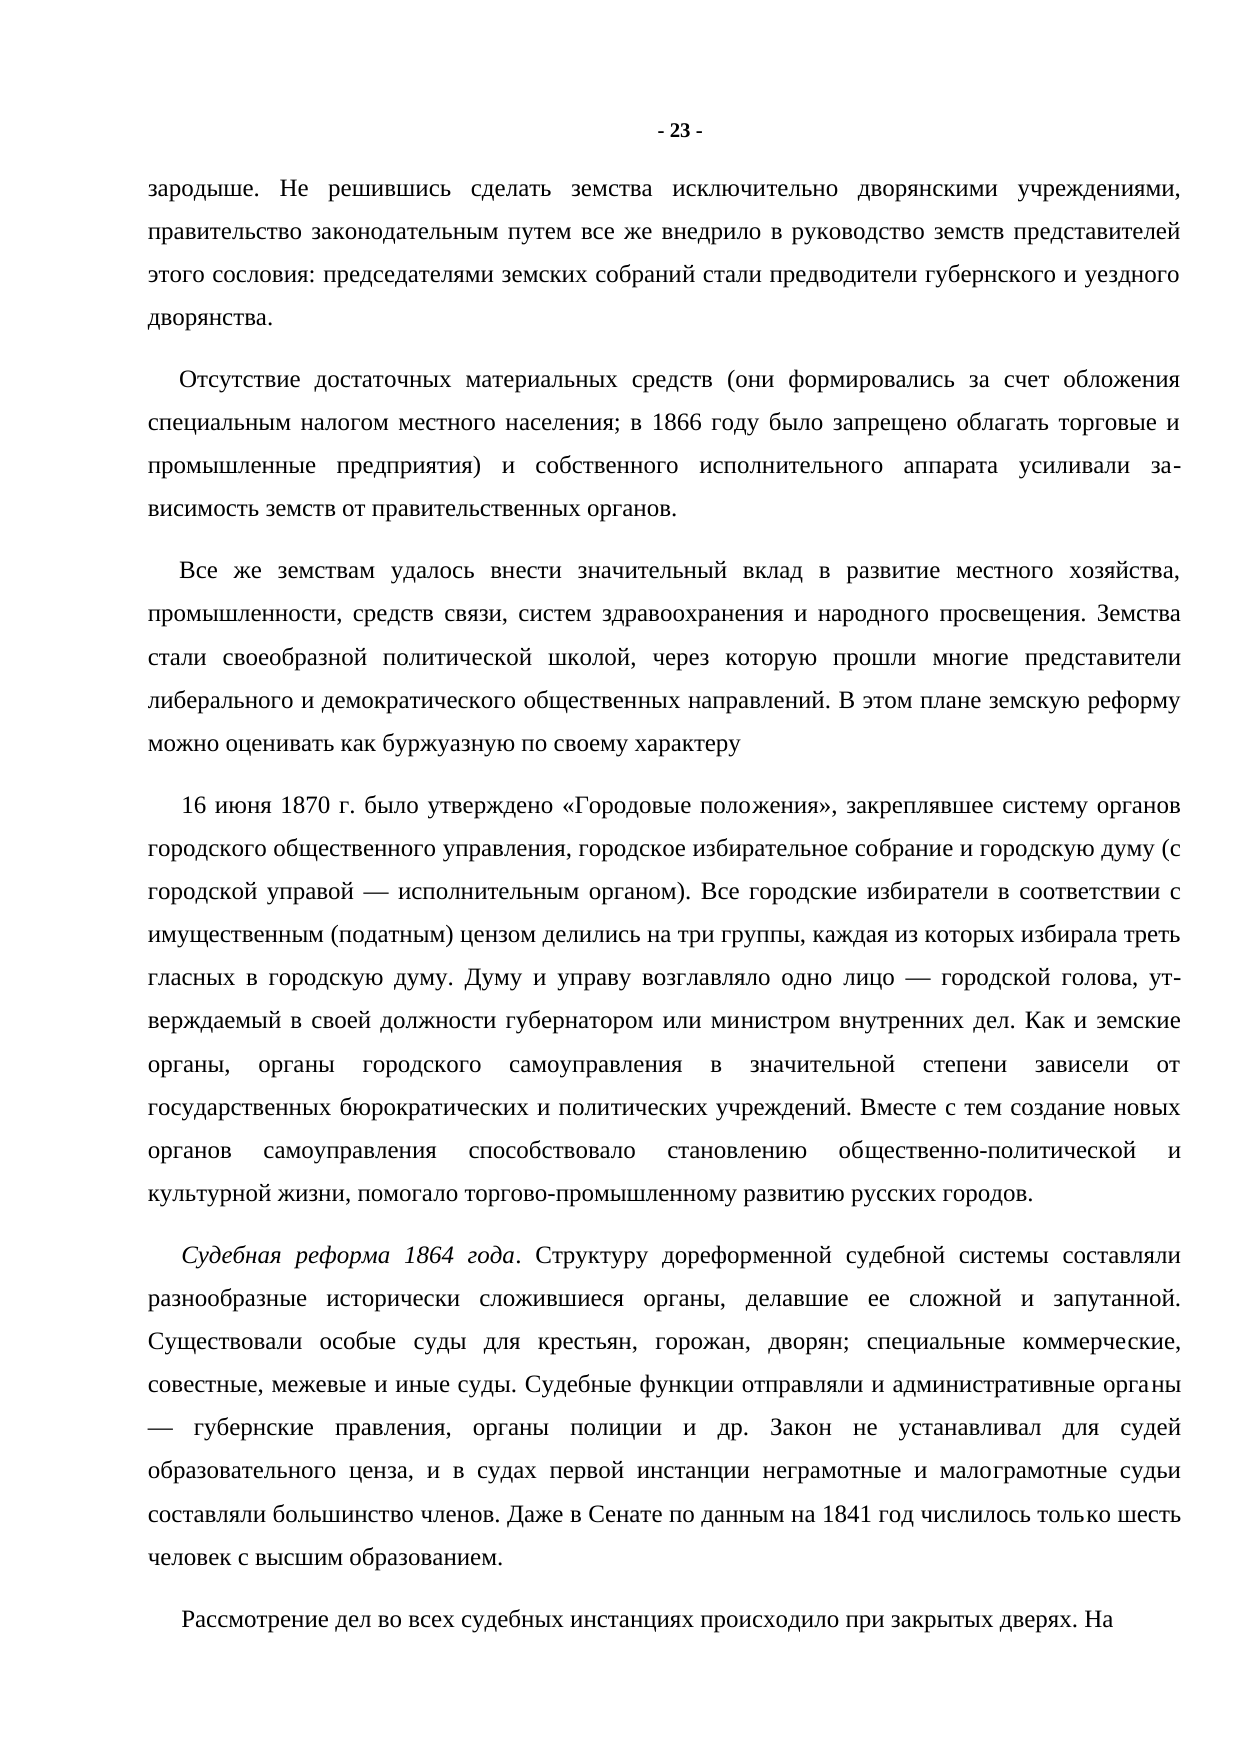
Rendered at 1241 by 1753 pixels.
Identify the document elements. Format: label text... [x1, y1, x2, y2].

text Все же земствам удалось внести значительный вклад в развитие местного хозяйства, промышленности, средств связи, систем здравоохранения и народного просвещения. Земства стали своеобразной политической школой, через которую прошли многие представители либерального и демократического общественных направлений. В этом плане земскую реформу можно оценивать как буржуазную по своему характеру [148, 555, 1181, 757]
text 16 июня 1870 г. было утверждено «Городовые положения», закреплявшее систему органов городского общественного управления, городское избирательное собрание и городскую думу (с городской управой — исполнительным органом). Все городские избиратели в соответствии с имущественным (податным) цензом делились на три группы, каждая из которых избирала треть гласных в городскую думу. Думу и управу возглавляло одно лицо — городской голова, утверждаемый в своей должности губернатором или министром внутренних дел. Как и земские органы, органы городского самоуправления в значительной степени зависели от государственных бюрократических и политических учреждений. Вместе с тем создание новых органов самоуправления способствовало становлению общественно-политической и культурной жизни, помогало торгово-промышленному развитию русских городов. [148, 790, 1181, 1207]
text зародыше. Не решившись сделать земства исключительно дворянскими учреждениями, правительство законодательным путем все же внедрило в руководство земств представителей этого сословия: председателями земских собраний стали предводители губернского и уездного дворянства. [148, 173, 1181, 331]
text Рассмотрение дел во всех судебных инстанциях происходило при закрытых дверях. На [148, 1604, 1181, 1632]
text Судебная реформа 1864 года. Структуру дореформенной судебной системы составляли разнообразные исторически сложившиеся органы, делавшие ее сложной и запутанной. Существовали особые суды для крестьян, горожан, дворян; специальные коммерческие, совестные, межевые и иные суды. Судебные функции отправляли и административные органы — губернские правления, органы полиции и др. Закон не устанавливал для судей образовательного ценза, и в судах первой инстанции неграмотные и малограмотные судьи составляли большинство членов. Даже в Сенате по данным на 1841 год числилось только шесть человек с высшим образованием. [148, 1240, 1181, 1571]
text - 23 - [148, 118, 1181, 142]
text Отсутствие достаточных материальных средств (они формировались за счет обложения специальным налогом местного населения; в 1866 году было запрещено облагать торговые и промышленные предприятия) и собственного исполнительного аппарата усиливали зависимость земств от правительственных органов. [148, 364, 1181, 522]
